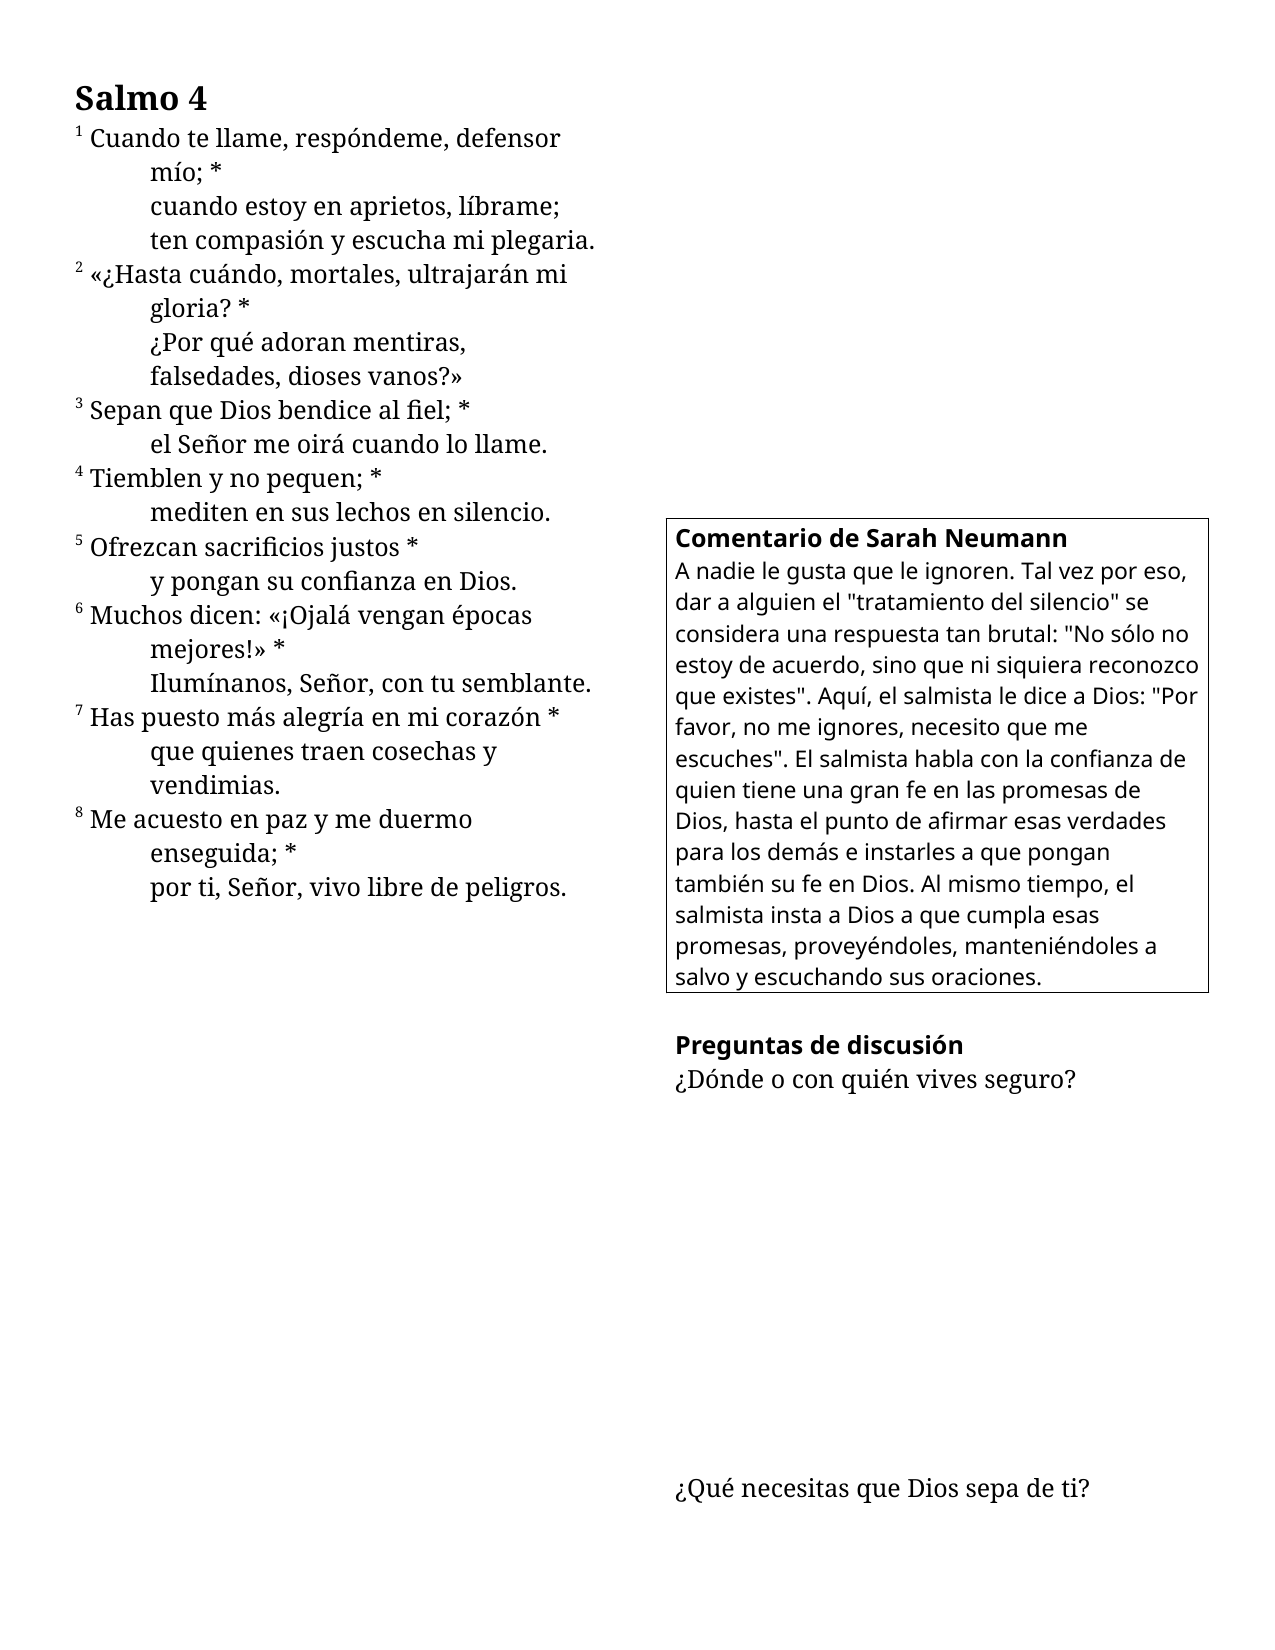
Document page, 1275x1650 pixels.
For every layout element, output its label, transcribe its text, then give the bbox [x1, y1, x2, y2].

text 7 Has puesto más alegría en mi corazón * que quienes traen cosechas y vendimias. [75, 699, 600, 802]
text 3 Sepan que Dios bendice al fiel; * el Señor me oirá cuando lo llame. [75, 393, 600, 461]
text 6 Muchos dicen: «¡Ojalá vengan épocas mejores!» * Ilumínanos, Señor, con tu semblante. [75, 597, 600, 699]
text 4 Tiemblen y no pequen; * mediten en sus lechos en silencio. [75, 461, 600, 529]
text 1 Cuando te llame, respóndeme, defensor mío; * cuando estoy en aprietos, líbrame; ten compasión y escucha mi plegaria. [75, 120, 600, 257]
text ¿Qué necesitas que Dios sepa de ti? [675, 1470, 1200, 1504]
text 5 Ofrezcan sacrificios justos * y pongan su confianza en Dios. [75, 529, 600, 597]
text Salmo 4 [75, 75, 600, 120]
text 8 Me acuesto en paz y me duermo enseguida; * por ti, Señor, vivo libre de peligros. [75, 802, 600, 904]
text 2 «¿Hasta cuándo, mortales, ultrajarán mi gloria? * ¿Por qué adoran mentiras, falsedades, dioses vanos?» [75, 257, 600, 393]
text Comentario de Sarah Neumann A nadie le gusta que le ignoren. Tal vez por eso, dar a alguien el "tratamiento del silencio" se considera una respuesta tan brutal: "No sólo no estoy de acuerdo, sino que ni siquiera reconozco que existes". Aquí, el salmista le dice a Dios: "Por favor, no me ignores, necesito que me escuches". El salmista habla con la confianza de quien tiene una gran fe en las promesas de Dios, hasta el punto de afirmar esas verdades para los demás e instarles a que pongan también su fe en Dios. Al mismo tiempo, el salmista insta a Dios a que cumpla esas promesas, proveyéndoles, manteniéndoles a salvo y escuchando sus oraciones. [667, 519, 1208, 992]
text Preguntas de discusión [675, 1028, 1200, 1062]
text ¿Dónde o con quién vives seguro? [675, 1062, 1200, 1096]
